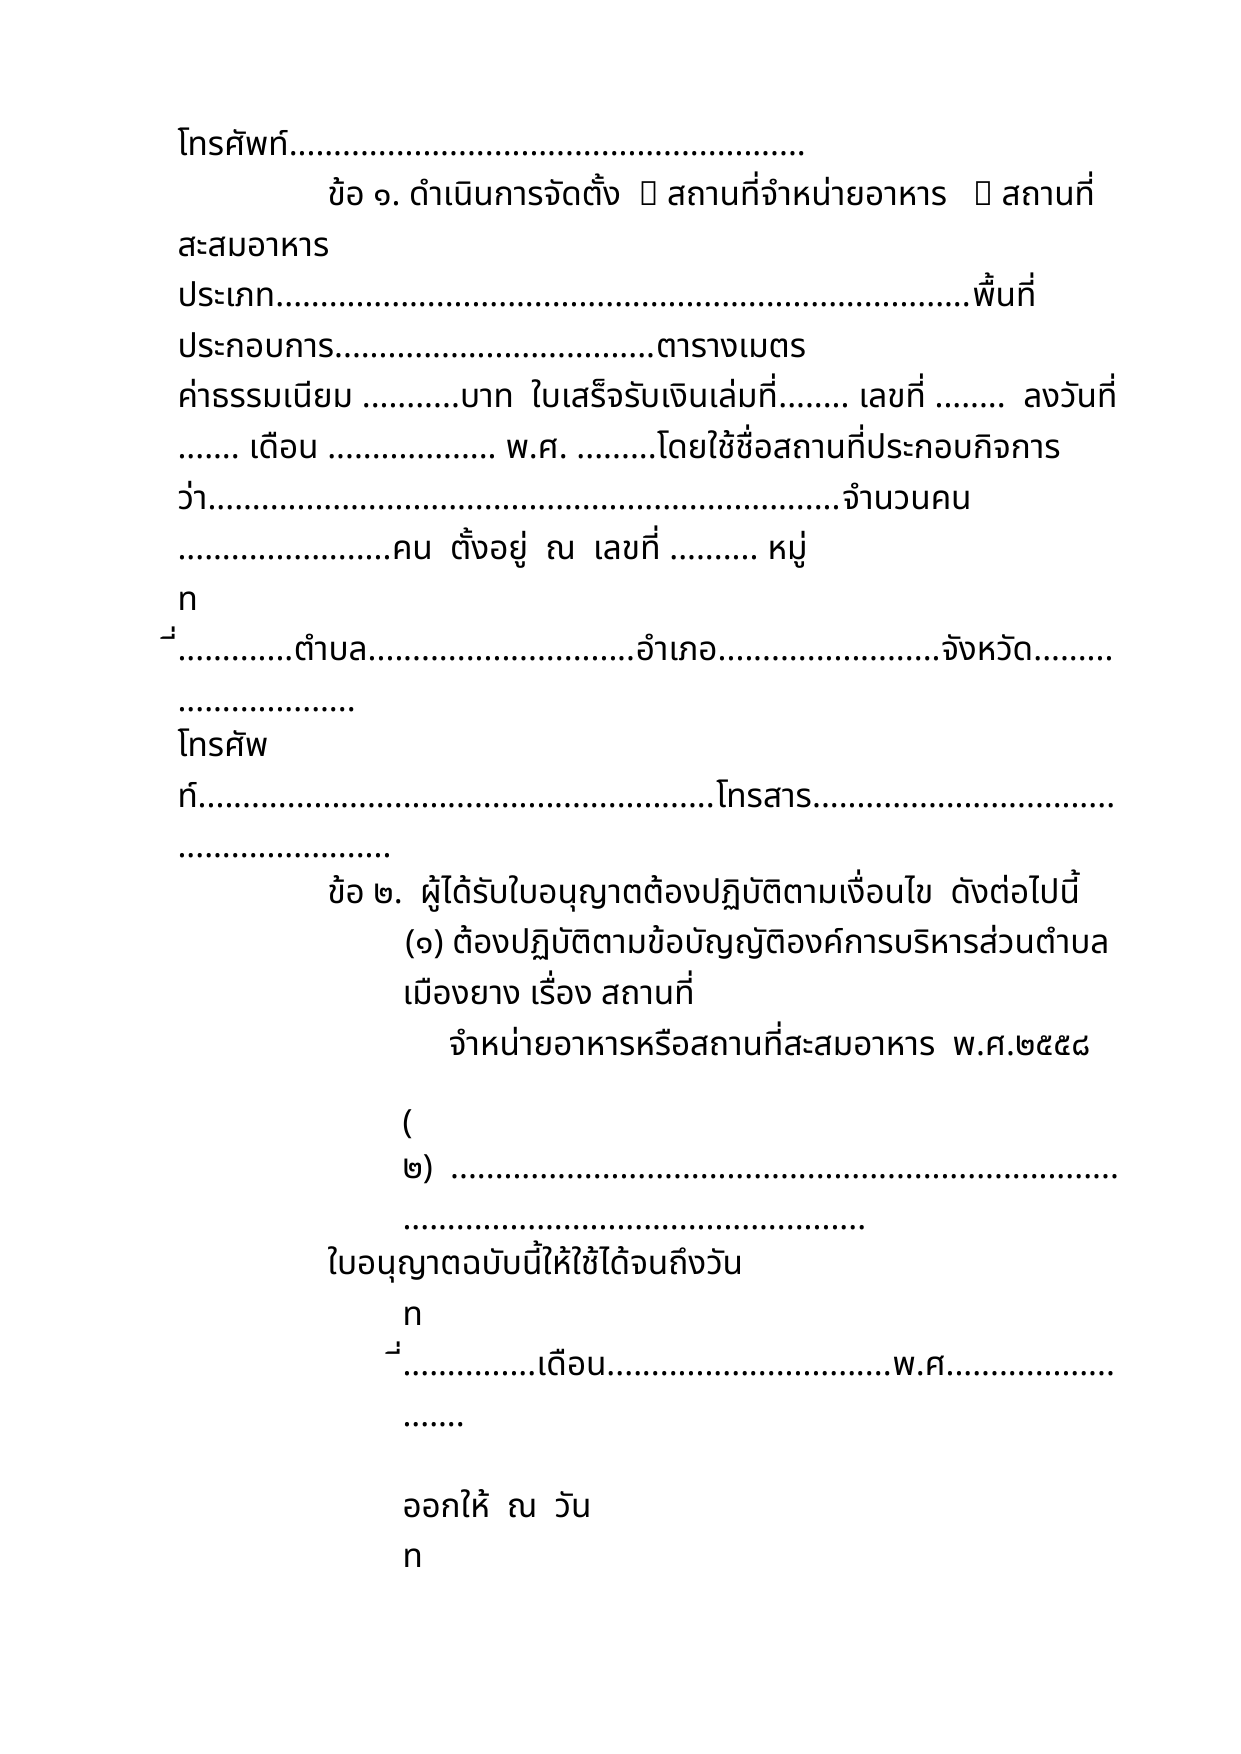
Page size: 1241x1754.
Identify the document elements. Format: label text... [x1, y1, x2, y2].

text (๒) ............................................................................................................................... [327, 1070, 1122, 1239]
text ใบอนุญาตฉบับนี้ให้ใช้ได้จนถึงวันที่...............เดือน................................พ.ศ.......................... [327, 1239, 1122, 1436]
text (๑) ต้องปฏิบัติตามข้อบัญญัติองค์การบริหารส่วนตำบลเมืองยาง เรื่อง สถานที่ [327, 918, 1122, 1019]
text ข้อ ๑. ดำเนินการจัดตั้ง สถานที่จำหน่ายอาหาร สถานที่สะสมอาหาร [177, 170, 1122, 271]
text โทรศัพท์..........................................................โทรสาร.......................................................... [177, 721, 1122, 868]
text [402, 1482, 1122, 1582]
text ประเภท..............................................................................พื้นที่ประกอบการ....................................ตารางเมตร [177, 271, 1122, 372]
text ข้อ ๒. ผู้ได้รับใบอนุญาตต้องปฏิบัติตามเงื่อนไข ดังต่อไปนี้ [177, 868, 1122, 918]
text จำหน่ายอาหารหรือสถานที่สะสมอาหาร พ.ศ.๒๕๕๘ [327, 1019, 1122, 1070]
text โทรศัพท์.......................................................... [177, 119, 1122, 170]
text ค่าธรรมเนียม ...........บาท ใบเสร็จรับเงินเล่มที่........ เลขที่ ........ ลงวันที่ ....... เดือน ................... พ.ศ. .........โดยใช้ชื่อสถานที่ประกอบกิจการว่า.......................................................................จำนวนคน ........................คน ตั้งอยู่ ณ เลขที่ .......... หมู่ที่.............ตำบล..............................อำเภอ.........................จังหวัด............................. [177, 372, 1122, 721]
